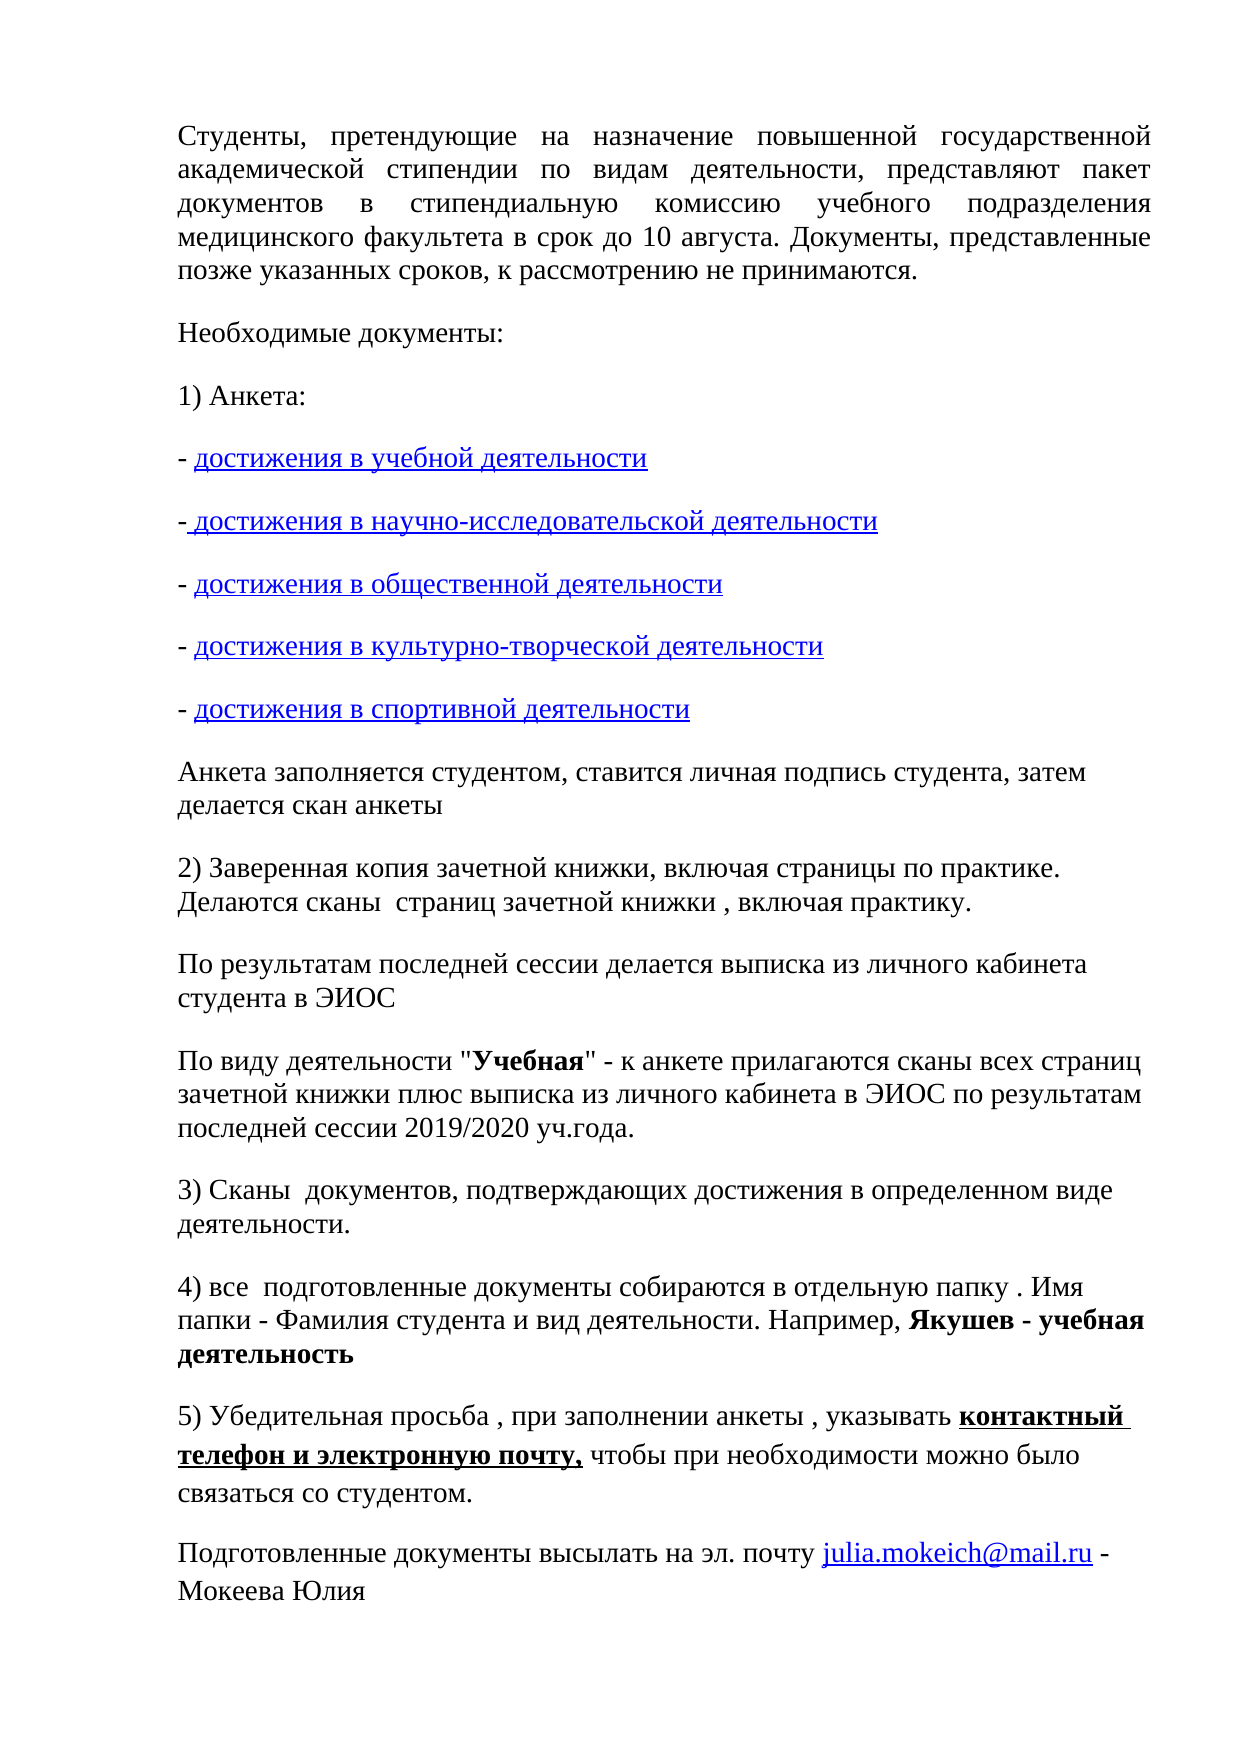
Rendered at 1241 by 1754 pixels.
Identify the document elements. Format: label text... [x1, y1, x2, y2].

text 4) все подготовленные документы собираются в отдельную папку . Имя папки - Фамилия студента и вид деятельности. Например, Якушев - учебная деятельность [177, 1269, 1152, 1369]
text Необходимые документы: [177, 315, 1152, 348]
text Студенты, претендующие на назначение повышенной государственной академической стипендии по видам деятельности, представляют пакет документов в стипендиальную комиссию учебного подразделения медицинского факультета в срок до 10 августа. Документы, представленные позже указанных сроков, к рассмотрению не принимаются. [177, 118, 1152, 286]
text - достижения в общественной деятельности [177, 566, 1152, 599]
text По результатам последней сессии делается выписка из личного кабинета студента в ЭИОС [177, 946, 1152, 1013]
text - достижения в спортивной деятельности [177, 691, 1152, 725]
text - достижения в научно-исследовательской деятельности [177, 503, 1152, 537]
text Подготовленные документы высылать на эл. почту julia.mokeich@mail.ru - Мокеева Юлия [177, 1535, 1152, 1607]
text 2) Заверенная копия зачетной книжки, включая страницы по практике. Делаются сканы страниц зачетной книжки , включая практику. [177, 850, 1152, 917]
text - достижения в учебной деятельности [177, 440, 1152, 474]
text - достижения в культурно-творческой деятельности [177, 628, 1152, 662]
text 5) Убедительная просьба , при заполнении анкеты , указывать контактный телефон и электронную почту, чтобы при необходимости можно было связаться со студентом. [177, 1398, 1152, 1509]
text 3) Сканы документов, подтверждающих достижения в определенном виде деятельности. [177, 1172, 1152, 1239]
text Анкета заполняется студентом, ставится личная подпись студента, затем делается скан анкеты [177, 754, 1152, 821]
text По виду деятельности "Учебная" - к анкете прилагаются сканы всех страниц зачетной книжки плюс выписка из личного кабинета в ЭИОС по результатам последней сессии 2019/2020 уч.года. [177, 1043, 1152, 1143]
text 1) Анкета: [177, 378, 1152, 411]
